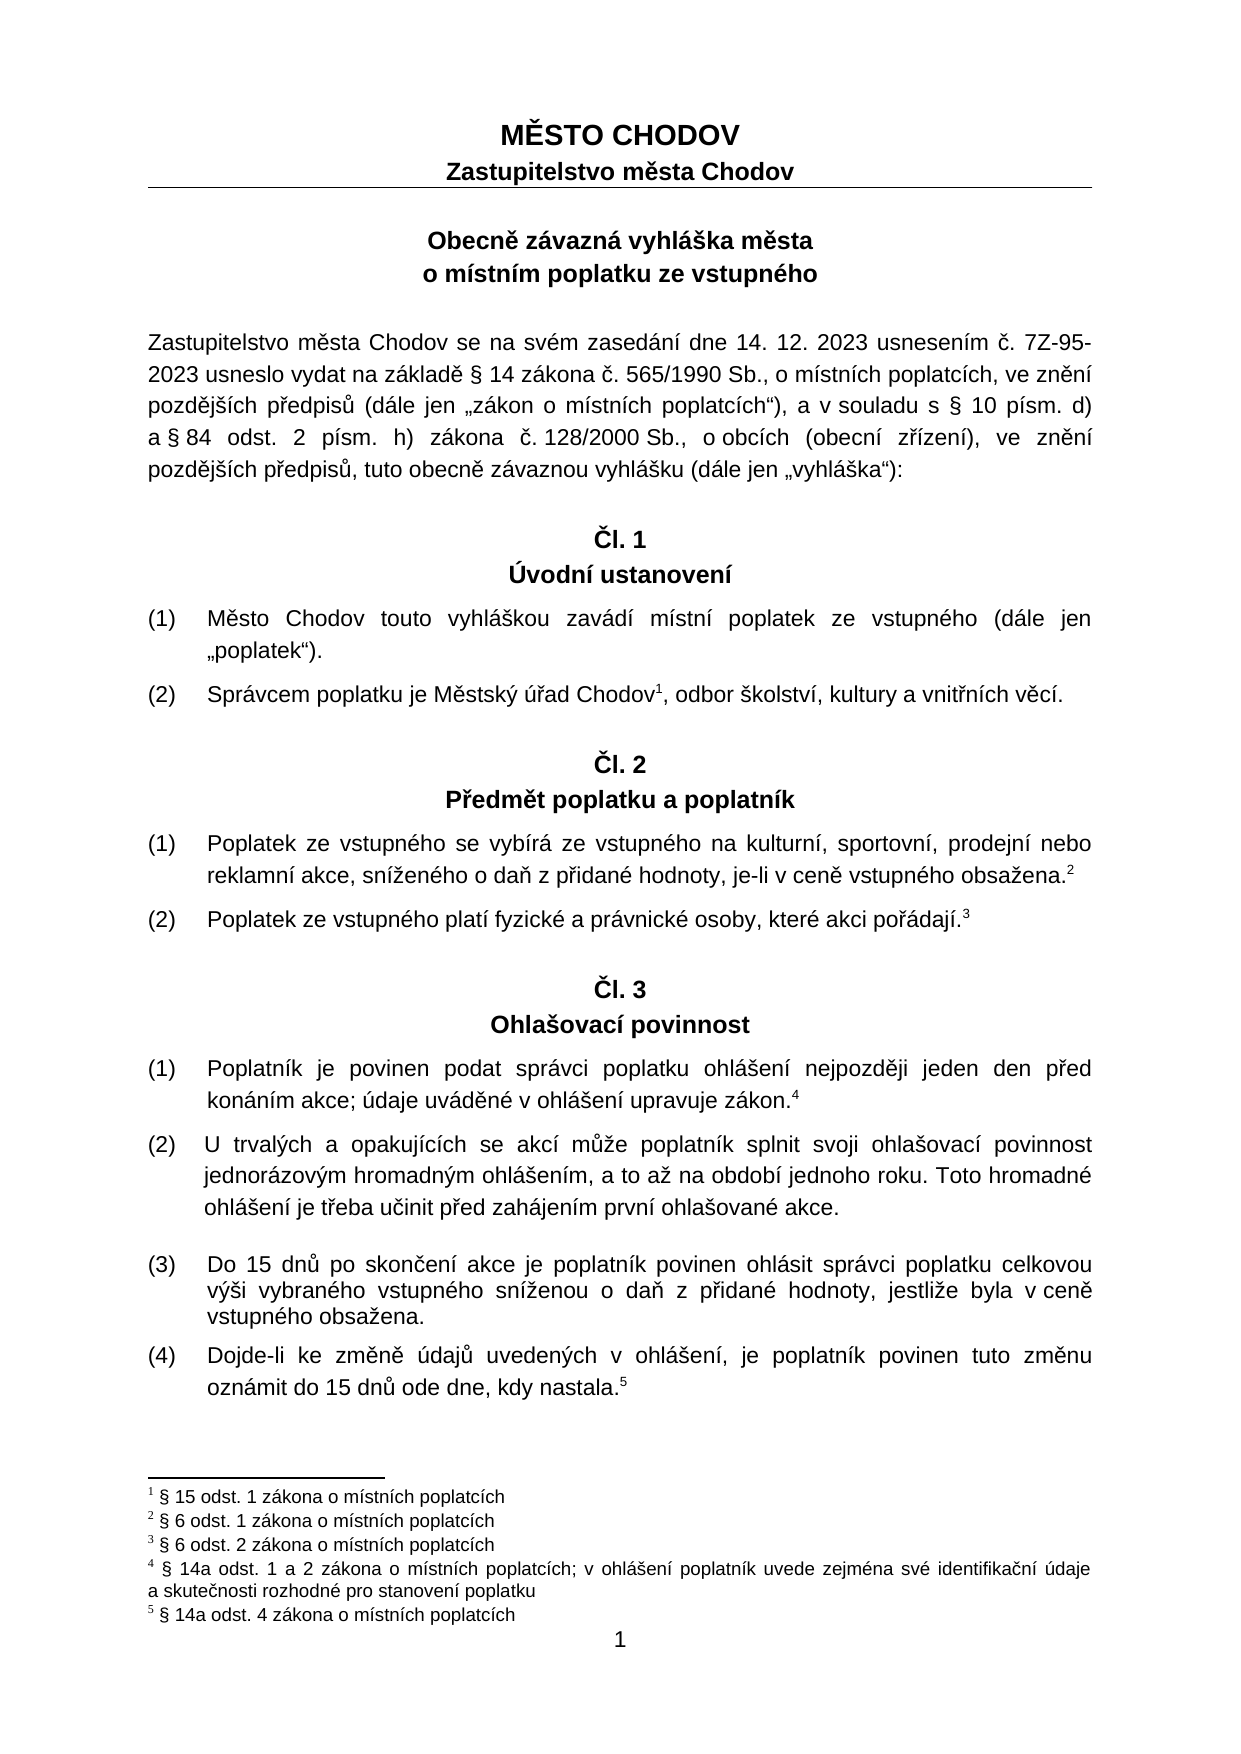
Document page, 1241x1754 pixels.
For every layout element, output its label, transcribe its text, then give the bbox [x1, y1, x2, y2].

list Poplatník je povinen podat správci poplatku ohlášení nejpozději jeden den před konáním akce; údaje uváděné v ohlášení upravuje zákon. [148, 1055, 1092, 1113]
text Zastupitelstvo města Chodov se na svém zasedání dne 14. 12. 2023 usnesením č. 7Z-95-2023 usneslo vydat na základě § 14 zákona č. 565/1990 Sb., o místních poplatcích, ve znění pozdějších předpisů (dále jen „zákon o místních poplatcích“), a v souladu s § 10 písm. d) a § 84 odst. 2 písm. h) zákona č. 128/2000 Sb., o obcích (obecní zřízení), ve znění pozdějších předpisů, tuto obecně závaznou vyhlášku (dále jen „vyhláška“): [148, 329, 1092, 482]
list Správcem poplatku je Městský úřad Chodov, odbor školství, kultury a vnitřních věcí. [148, 681, 1092, 707]
list Město Chodov touto vyhláškou zavádí místní poplatek ze vstupného (dále jen „poplatek“). [148, 605, 1092, 663]
list Poplatek ze vstupného platí fyzické a právnické osoby, které akci pořádají. [148, 906, 1092, 932]
text o místním poplatku ze vstupného [148, 259, 1092, 288]
text Obecně závazná vyhláška města [148, 226, 1092, 254]
text Předmět poplatku a poplatník [148, 785, 1092, 813]
list Poplatek ze vstupného se vybírá ze vstupného na kulturní, sportovní, prodejní nebo reklamní akce, sníženého o daň z přidané hodnoty, je-li v ceně vstupného obsažena. [148, 830, 1092, 888]
text Čl. 2 [148, 750, 1092, 778]
text MĚSTO CHODOV [148, 118, 1092, 152]
text Ohlašovací povinnost [148, 1010, 1092, 1039]
list U trvalých a opakujících se akcí může poplatník splnit svoji ohlašovací povinnost jednorázovým hromadným ohlášením, a to až na období jednoho roku. Toto hromadné ohlášení je třeba učinit před zahájením první ohlašované akce. [148, 1131, 1092, 1220]
text Čl. 1 [148, 525, 1092, 553]
list Dojde-li ke změně údajů uvedených v ohlášení, je poplatník povinen tuto změnu oznámit do 15 dnů ode dne, kdy nastala. [148, 1342, 1092, 1400]
text Úvodní ustanovení [148, 560, 1092, 588]
text Zastupitelstvo města Chodov [148, 157, 1092, 187]
text Čl. 3 [148, 975, 1092, 1004]
list Do 15 dnů po skončení akce je poplatník povinen ohlásit správci poplatku celkovou výši vybraného vstupného sníženou o daň z přidané hodnoty, jestliže byla v ceně vstupného obsažena. [148, 1251, 1092, 1330]
